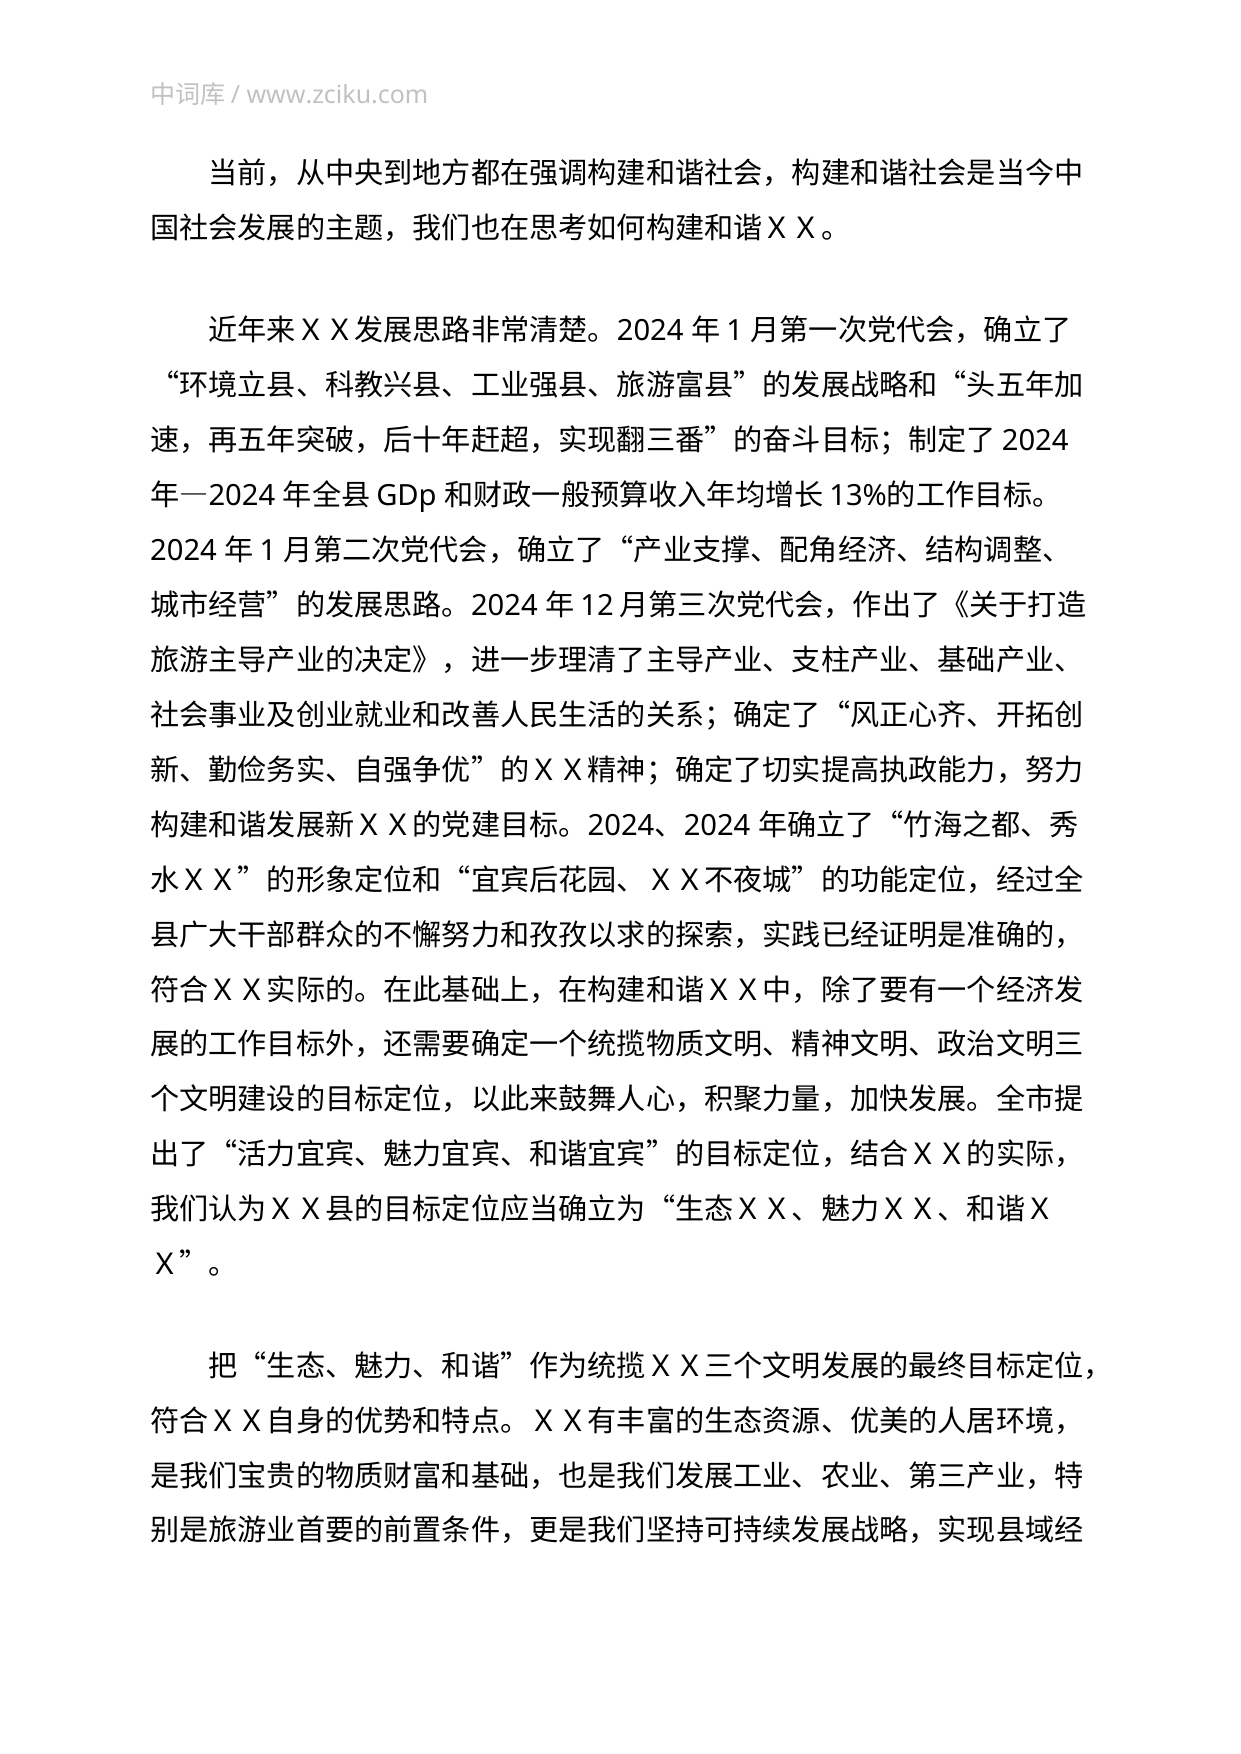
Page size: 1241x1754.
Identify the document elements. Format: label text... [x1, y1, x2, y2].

text 当前，从中央到地方都在强调构建和谐社会，构建和谐社会是当今中国社会发展的主题，我们也在思考如何构建和谐ＸＸ。 [150, 150, 1090, 247]
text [150, 1342, 1090, 1549]
text 近年来ＸＸ发展思路非常清楚。2024 年1 月第一次党代会，确立了“环境立县、科教兴县、工业强县、旅游富县”的发展战略和“头五年加速，再五年突破，后十年赶超，实现翻三番”的奋斗目标；制定了2024 年—2024 年全县GDp 和财政一般预算收入年均增长13%的工作目标。2024 年1 月第二次党代会，确立了“产业支撑、配角经济、结构调整、城市经营”的发展思路。2024 年12月第三次党代会，作出了《关于打造旅游主导产业的决定》，进一步理清了主导产业、支柱产业、基础产业、社会事业及创业就业和改善人民生活的关系；确定了“风正心齐、开拓创新、勤俭务实、自强争优”的ＸＸ精神；确定了切实提高执政能力，努力构建和谐发展新ＸＸ的党建目标。2024、2024 年确立了“竹海之都、秀水ＸＸ”的形象定位和“宜宾后花园、ＸＸ不夜城”的功能定位，经过全县广大干部群众的不懈努力和孜孜以求的探索，实践已经证明是准确的，符合ＸＸ实际的。在此基础上，在构建和谐ＸＸ中，除了要有一个经济发展的工作目标外，还需要确定一个统揽物质文明、精神文明、政治文明三个文明建设的目标定位，以此来鼓舞人心，积聚力量，加快发展。全市提出了“活力宜宾、魅力宜宾、和谐宜宾”的目标定位，结合ＸＸ的实际，我们认为ＸＸ县的目标定位应当确立为“生态ＸＸ、魅力ＸＸ、和谐ＸＸ”。 [150, 307, 1090, 1283]
